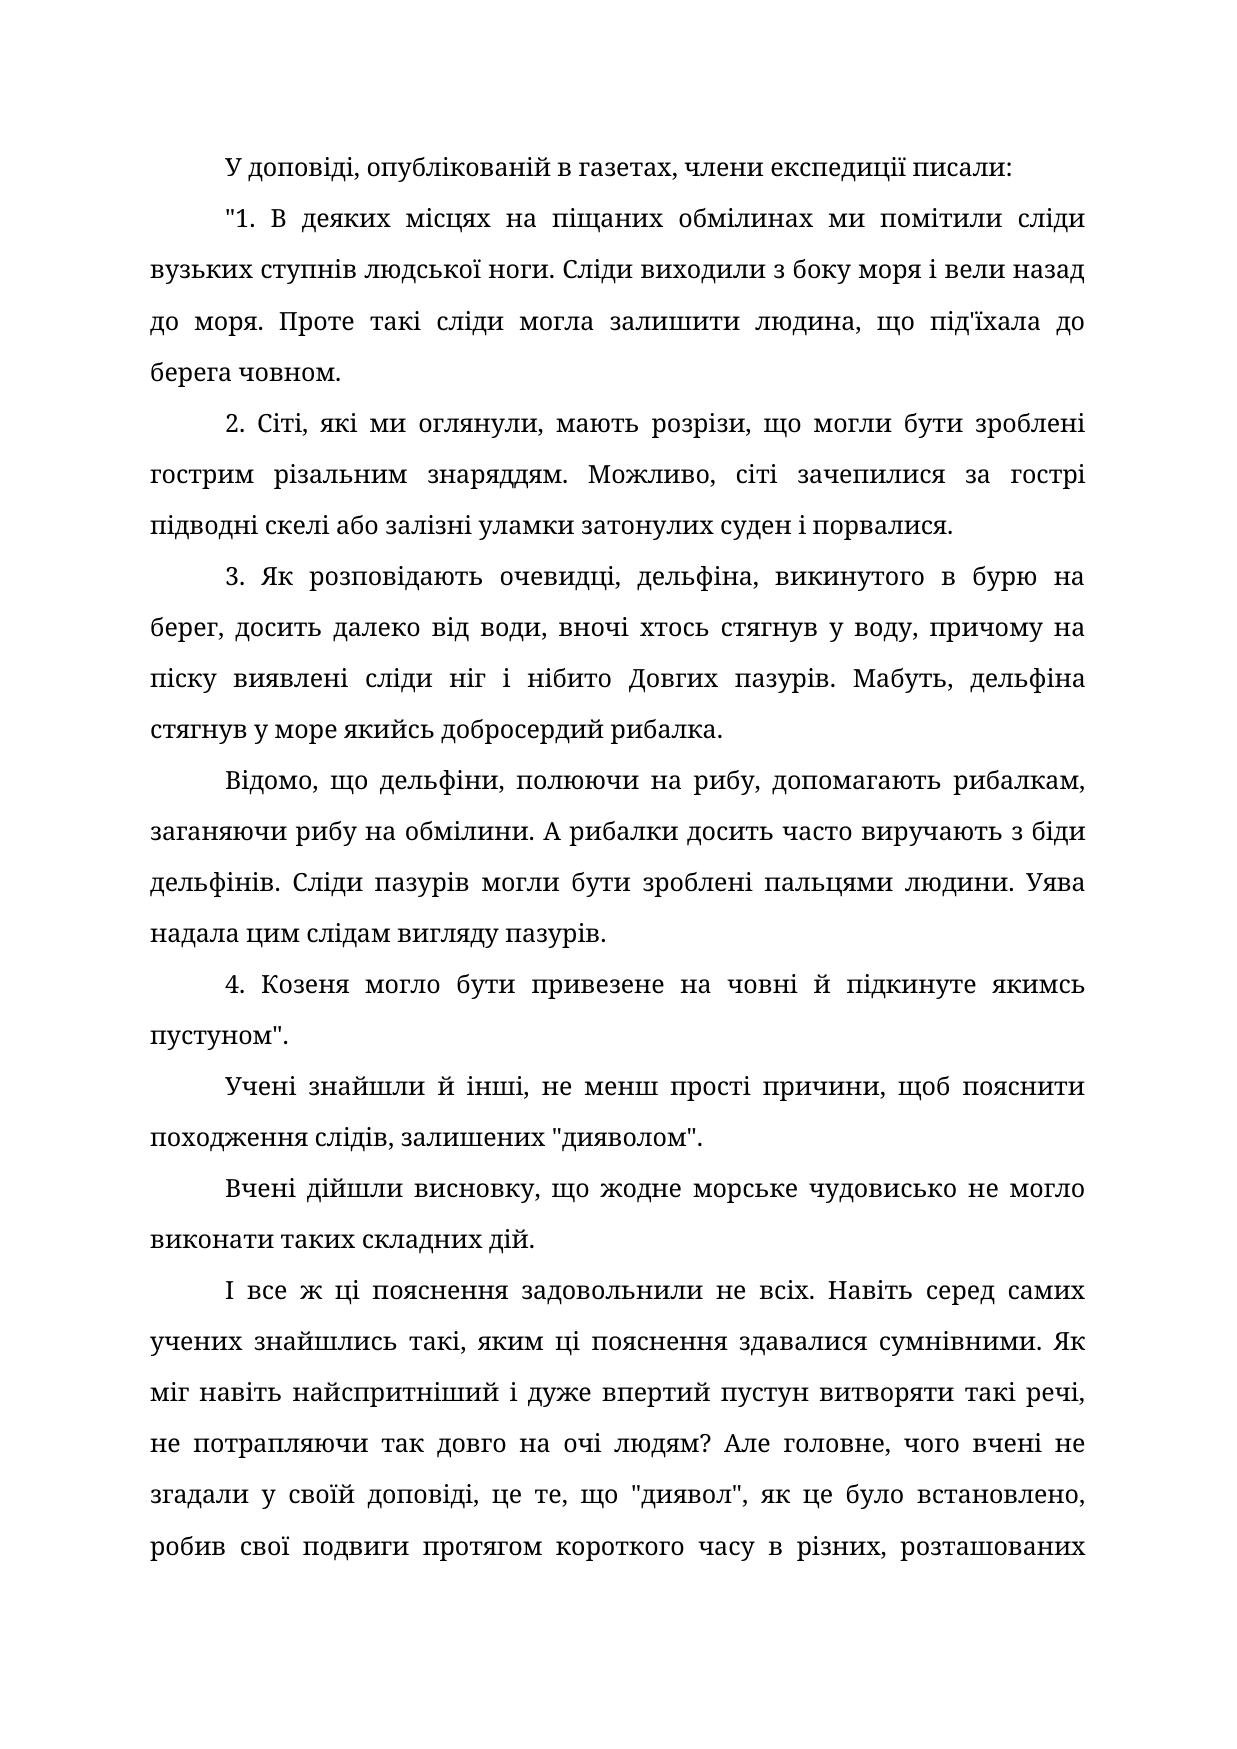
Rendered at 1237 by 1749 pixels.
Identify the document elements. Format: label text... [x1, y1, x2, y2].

text У доповіді, опублікованій в газетах, члени експедиції писали: [150, 150, 1086, 184]
text 3. Як розповідають очевидці, дельфіна, викинутого в бурю на берег, досить далеко від води, вночі хтось стягнув у воду, причому на піску виявлені сліди ніг і нібито Довгих пазурів. Мабуть, дельфіна стягнув у море якийсь добросердий рибалка. [150, 558, 1086, 746]
text Відомо, що дельфіни, полюючи на рибу, допомагають рибалкам, заганяючи рибу на обмілини. А рибалки досить часто виручають з біди дельфінів. Сліди пазурів могли бути зроблені пальцями людини. Уява надала цим слідам вигляду пазурів. [150, 762, 1086, 950]
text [150, 1273, 1086, 1562]
text Учені знайшли й інші, не менш прості причини, щоб пояснити походження слідів, залишених "дияволом". [150, 1069, 1086, 1154]
text 4. Козеня могло бути привезене на човні й підкинуте якимсь пустуном". [150, 967, 1086, 1052]
text 2. Сіті, які ми оглянули, мають розрізи, що могли бути зроблені гострим різальним знаряддям. Можливо, сіті зачепилися за гострі підводні скелі або залізні уламки затонулих суден і порвалися. [150, 405, 1086, 541]
text "1. В деяких місцях на піщаних обмілинах ми помітили сліди вузьких ступнів людської ноги. Сліди виходили з боку моря і вели назад до моря. Проте такі сліди могла залишити людина, що під'їхала до берега човном. [150, 201, 1086, 388]
text Вчені дійшли висновку, що жодне морське чудовисько не могло виконати таких складних дій. [150, 1171, 1086, 1256]
